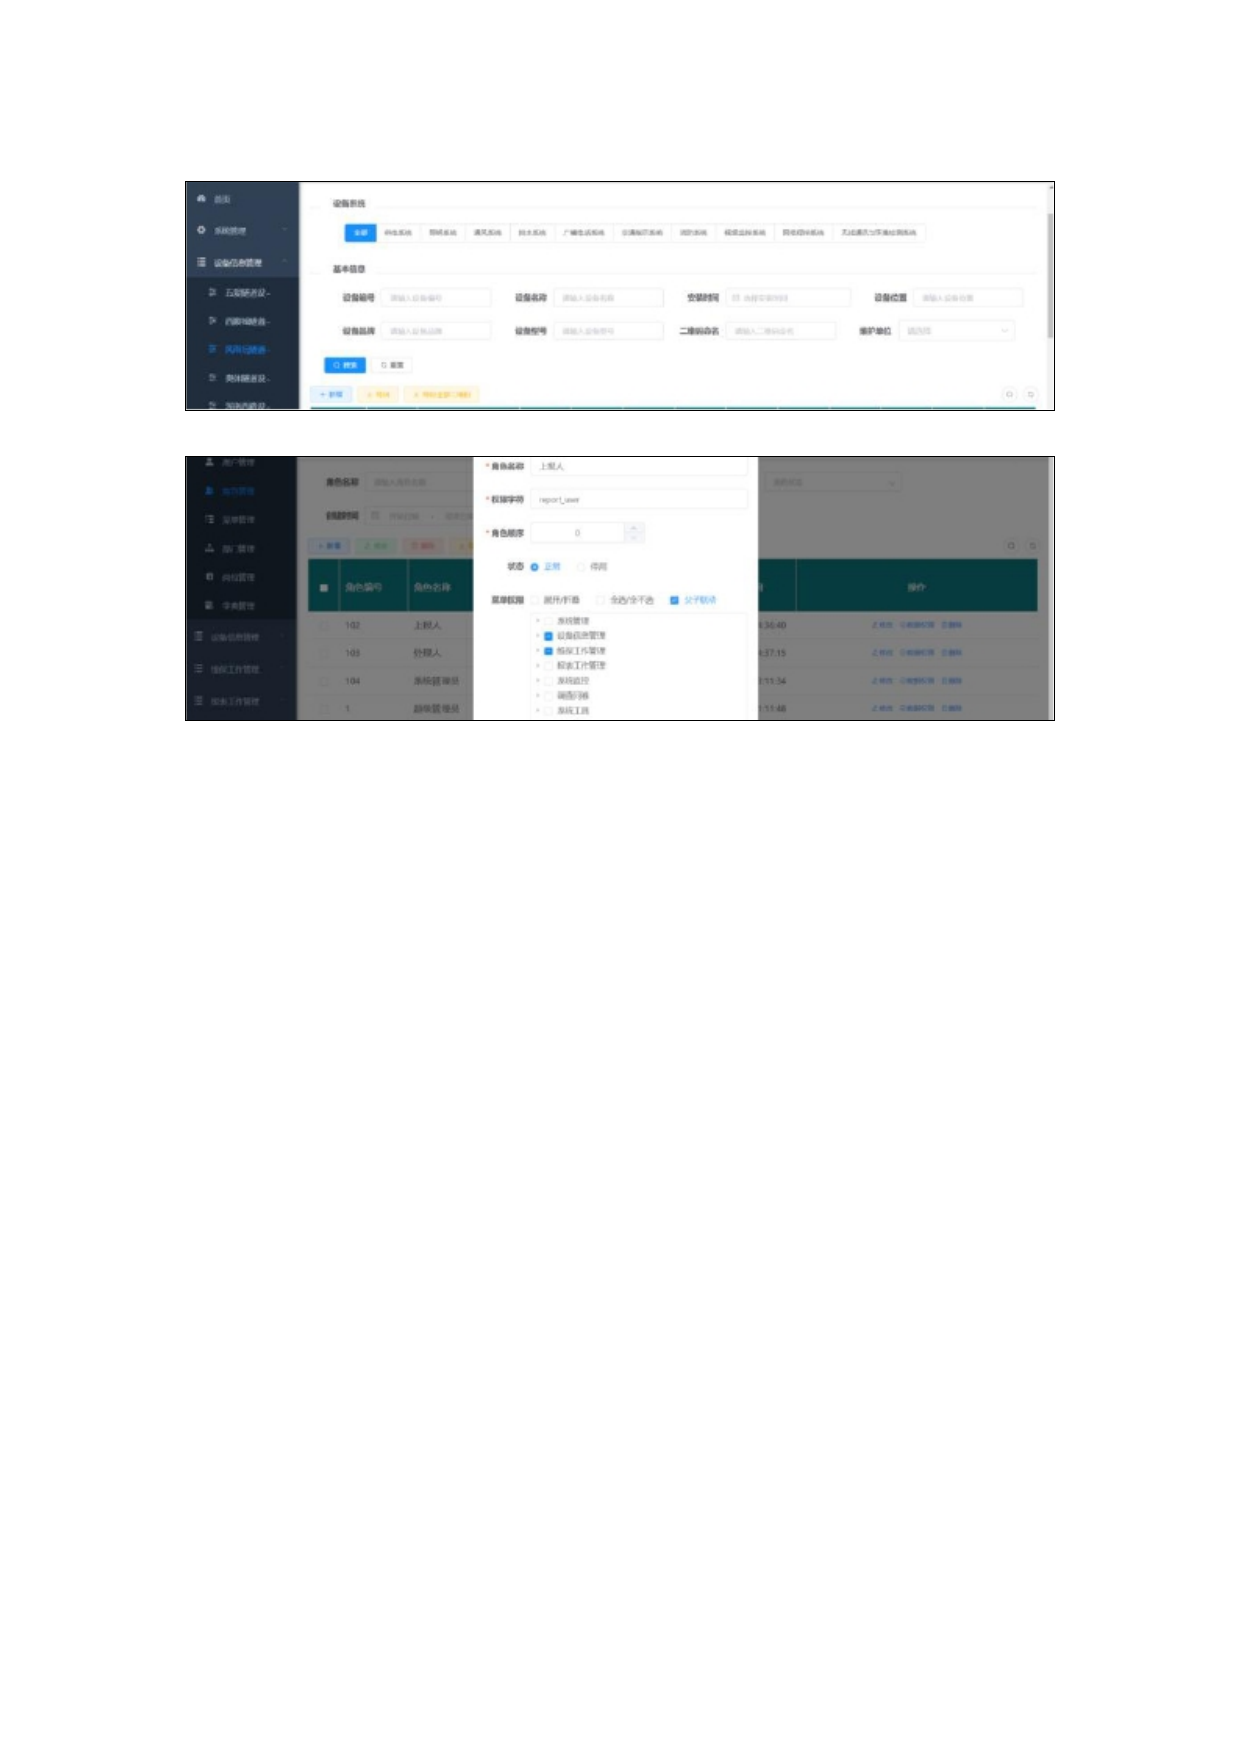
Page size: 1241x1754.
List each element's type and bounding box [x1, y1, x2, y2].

picture [186, 457, 1054, 720]
picture [186, 182, 1054, 410]
